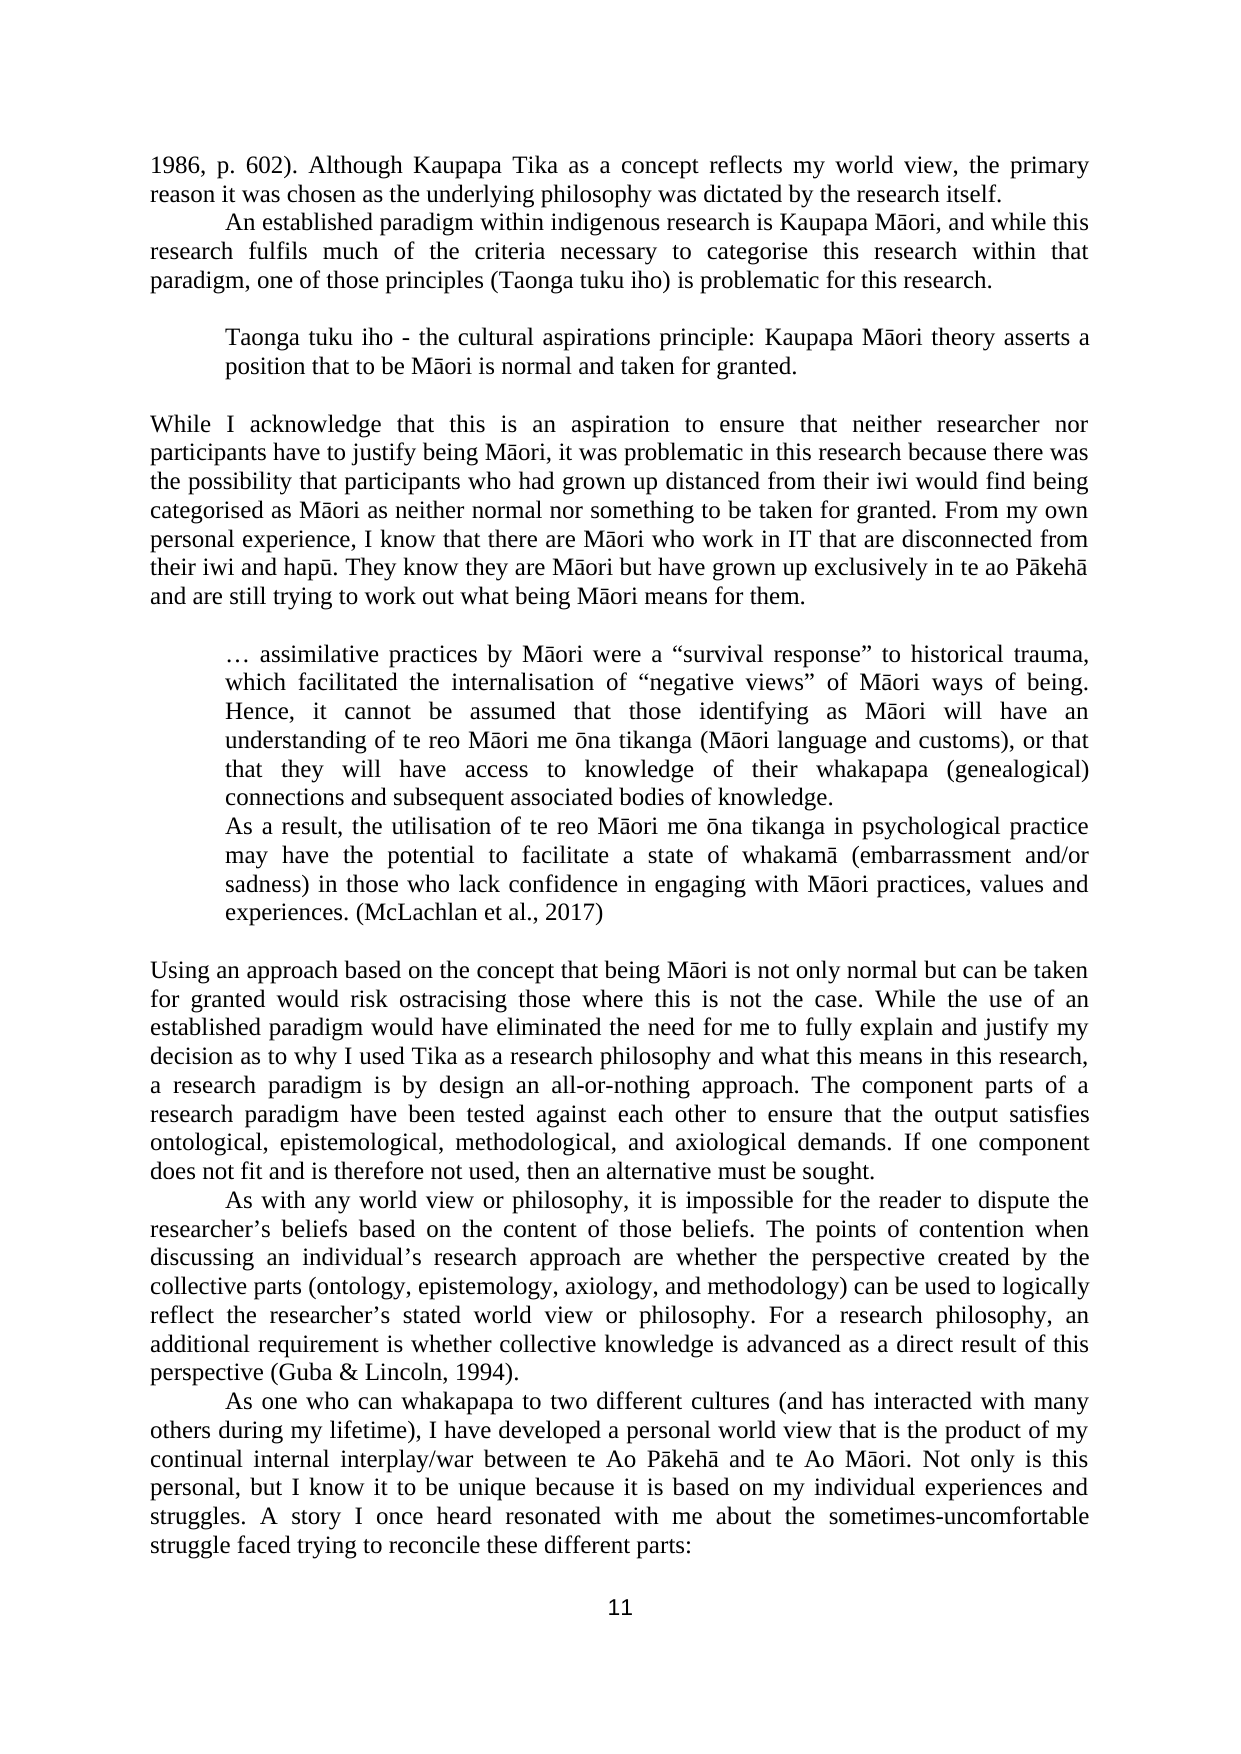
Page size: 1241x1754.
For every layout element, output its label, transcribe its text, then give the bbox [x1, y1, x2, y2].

text … assimilative practices by Māori were a “survival response” to historical trauma, which facilitated the internalisation of “negative views” of Māori ways of being. Hence, it cannot be assumed that those identifying as Māori will have an understanding of te reo Māori me ōna tikanga (Māori language and customs), or that that they will have access to knowledge of their whakapapa (genealogical) connections and subsequent associated bodies of knowledge. [225, 639, 1090, 811]
text Using an approach based on the concept that being Māori is not only normal but can be taken for granted would risk ostracising those where this is not the case. While the use of an established paradigm would have eliminated the need for me to fully explain and justify my decision as to why I used Tika as a research philosophy and what this means in this research, a research paradigm is by design an all-or-nothing approach. The component parts of a research paradigm have been tested against each other to ensure that the output satisfies ontological, epistemological, methodological, and axiological demands. If one component does not fit and is therefore not used, then an alternative must be sought. [150, 955, 1090, 1185]
text An established paradigm within indigenous research is Kaupapa Māori, and while this research fulfils much of the criteria necessary to categorise this research within that paradigm, one of those principles (Taonga tuku iho) is problematic for this research. [150, 207, 1090, 294]
text While I acknowledge that this is an aspiration to ensure that neither researcher nor participants have to justify being Māori, it was problematic in this research because there was the possibility that participants who had grown up distanced from their iwi would find being categorised as Māori as neither normal nor something to be taken for granted. From my own personal experience, I know that there are Māori who work in IT that are disconnected from their iwi and hapū. They know they are Māori but have grown up exclusively in te ao Pākehā and are still trying to work out what being Māori means for them. [150, 409, 1090, 610]
text Taonga tuku iho - the cultural aspirations principle: Kaupapa Māori theory asserts a position that to be Māori is normal and taken for granted. [225, 322, 1090, 380]
text As a result, the utilisation of te reo Māori me ōna tikanga in psychological practice may have the potential to facilitate a state of whakamā (embarrassment and/or sadness) in those who lack confidence in engaging with Māori practices, values and experiences. (McLachlan et al., 2017) [225, 811, 1090, 926]
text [150, 150, 1090, 207]
text As one who can whakapapa to two different cultures (and has interacted with many others during my lifetime), I have developed a personal world view that is the product of my continual internal interplay/war between te Ao Pākehā and te Ao Māori. Not only is this personal, but I know it to be unique because it is based on my individual experiences and struggles. A story I once heard resonated with me about the sometimes-uncomfortable struggle faced trying to reconcile these different parts: [150, 1386, 1090, 1559]
text As with any world view or philosophy, it is impossible for the reader to dispute the researcher’s beliefs based on the content of those beliefs. The points of contention when discussing an individual’s research approach are whether the perspective created by the collective parts (ontology, epistemology, axiology, and methodology) can be used to logically reflect the researcher’s stated world view or philosophy. For a research philosophy, an additional requirement is whether collective knowledge is advanced as a direct result of this perspective (Guba & Lincoln, 1994). [150, 1185, 1090, 1386]
